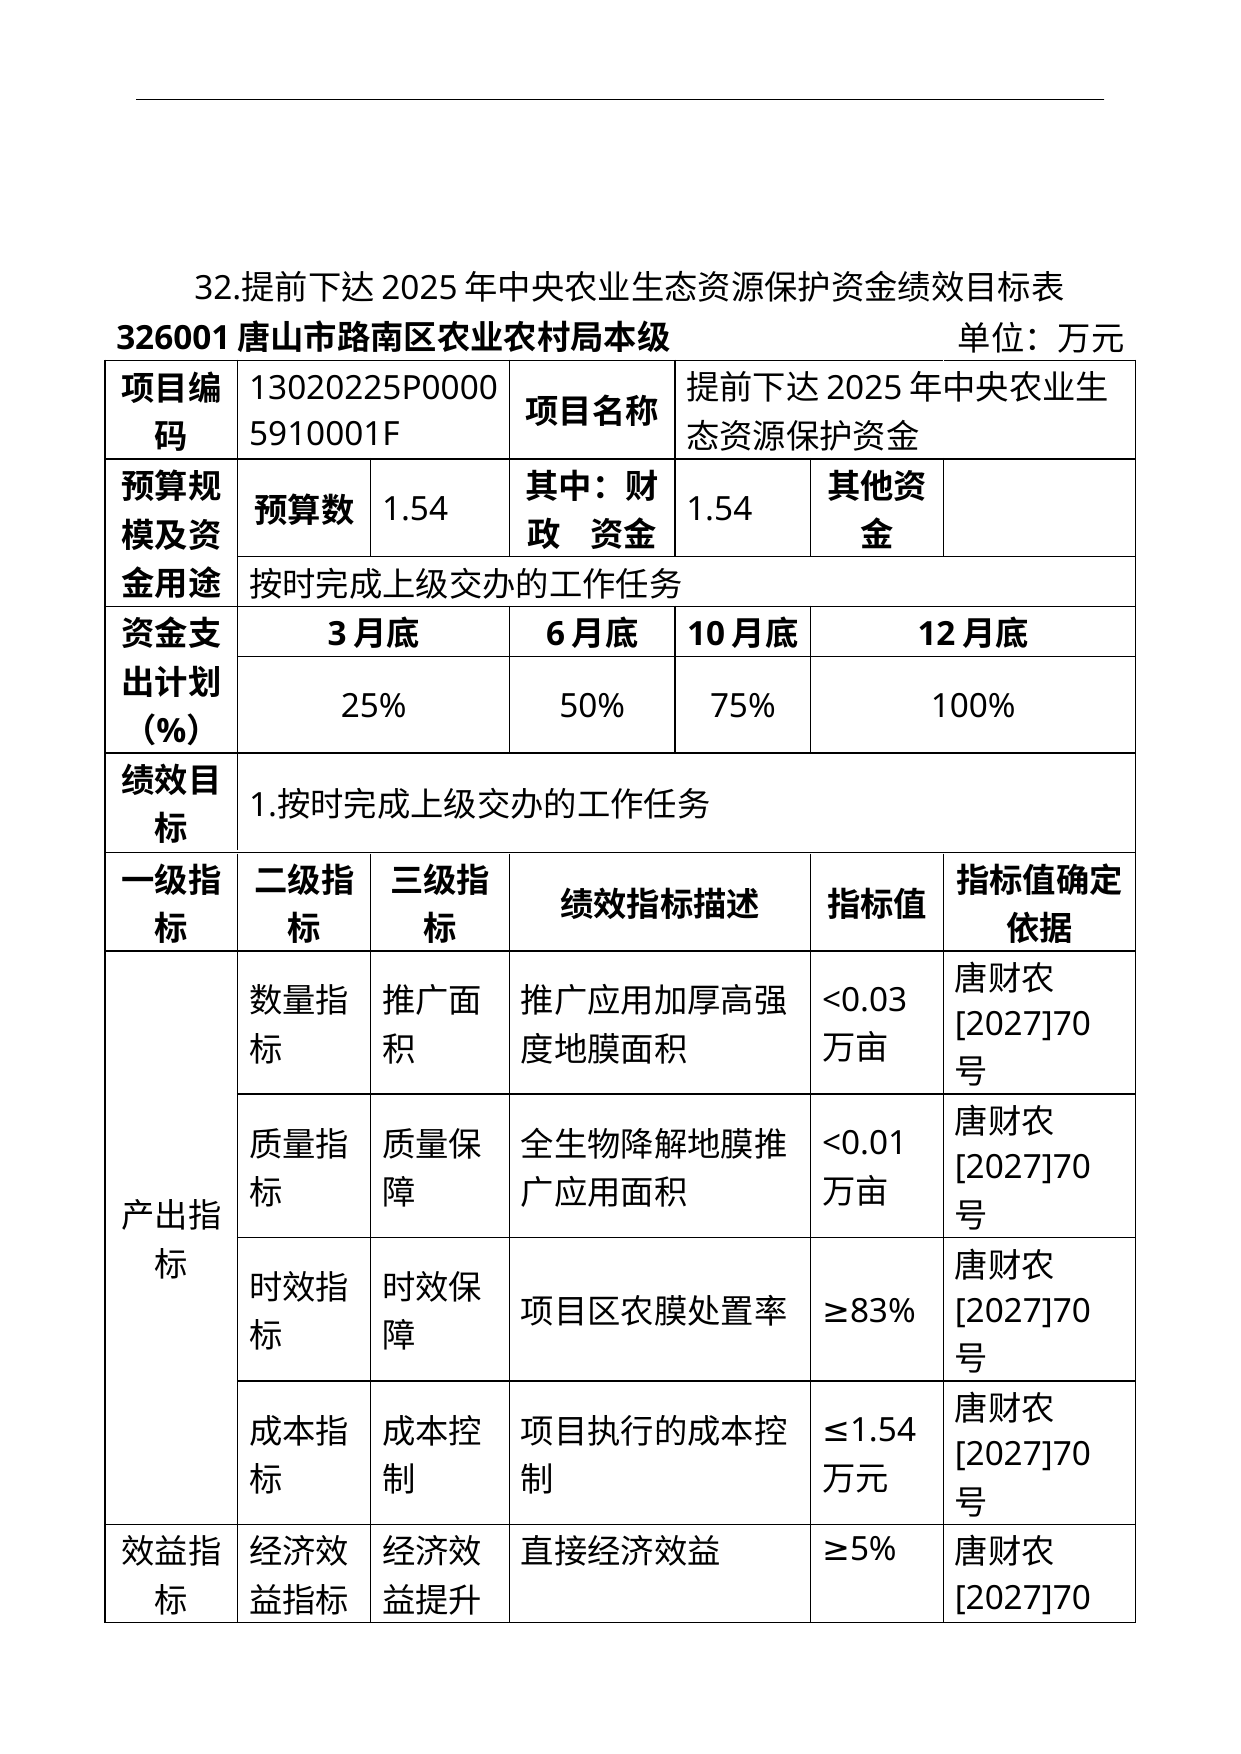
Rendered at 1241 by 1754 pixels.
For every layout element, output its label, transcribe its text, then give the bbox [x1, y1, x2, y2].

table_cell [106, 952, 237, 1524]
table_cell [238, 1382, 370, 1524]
text 32.提前下达2025年中央农业生态资源保护资金绩效目标表 [136, 264, 1104, 309]
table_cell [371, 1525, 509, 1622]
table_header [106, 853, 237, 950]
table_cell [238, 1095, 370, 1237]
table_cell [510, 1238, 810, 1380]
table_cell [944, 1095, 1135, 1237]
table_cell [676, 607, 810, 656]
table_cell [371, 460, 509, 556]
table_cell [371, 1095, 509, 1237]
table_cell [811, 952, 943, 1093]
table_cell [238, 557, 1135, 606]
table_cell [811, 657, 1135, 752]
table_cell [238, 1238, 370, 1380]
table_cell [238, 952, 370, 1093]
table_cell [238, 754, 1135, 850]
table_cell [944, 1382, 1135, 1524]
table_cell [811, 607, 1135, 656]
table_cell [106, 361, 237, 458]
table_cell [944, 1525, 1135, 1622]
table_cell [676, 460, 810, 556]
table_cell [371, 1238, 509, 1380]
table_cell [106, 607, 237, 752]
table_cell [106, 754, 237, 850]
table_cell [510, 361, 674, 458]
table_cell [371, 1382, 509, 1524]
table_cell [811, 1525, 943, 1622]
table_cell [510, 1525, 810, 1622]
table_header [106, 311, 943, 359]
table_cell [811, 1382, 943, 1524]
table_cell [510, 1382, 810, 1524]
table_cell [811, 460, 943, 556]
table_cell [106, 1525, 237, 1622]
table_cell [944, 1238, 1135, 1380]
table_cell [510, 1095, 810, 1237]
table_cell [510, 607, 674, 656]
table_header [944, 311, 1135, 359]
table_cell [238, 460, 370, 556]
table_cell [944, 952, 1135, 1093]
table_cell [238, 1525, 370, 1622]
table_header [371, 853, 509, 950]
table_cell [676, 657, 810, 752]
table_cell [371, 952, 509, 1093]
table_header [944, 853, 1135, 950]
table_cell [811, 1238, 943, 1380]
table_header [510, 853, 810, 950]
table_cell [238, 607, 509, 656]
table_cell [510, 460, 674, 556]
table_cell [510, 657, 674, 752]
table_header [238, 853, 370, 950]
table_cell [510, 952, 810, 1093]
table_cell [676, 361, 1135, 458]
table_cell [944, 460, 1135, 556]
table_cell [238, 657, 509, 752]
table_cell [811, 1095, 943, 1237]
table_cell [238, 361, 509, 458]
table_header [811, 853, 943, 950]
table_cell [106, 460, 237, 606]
